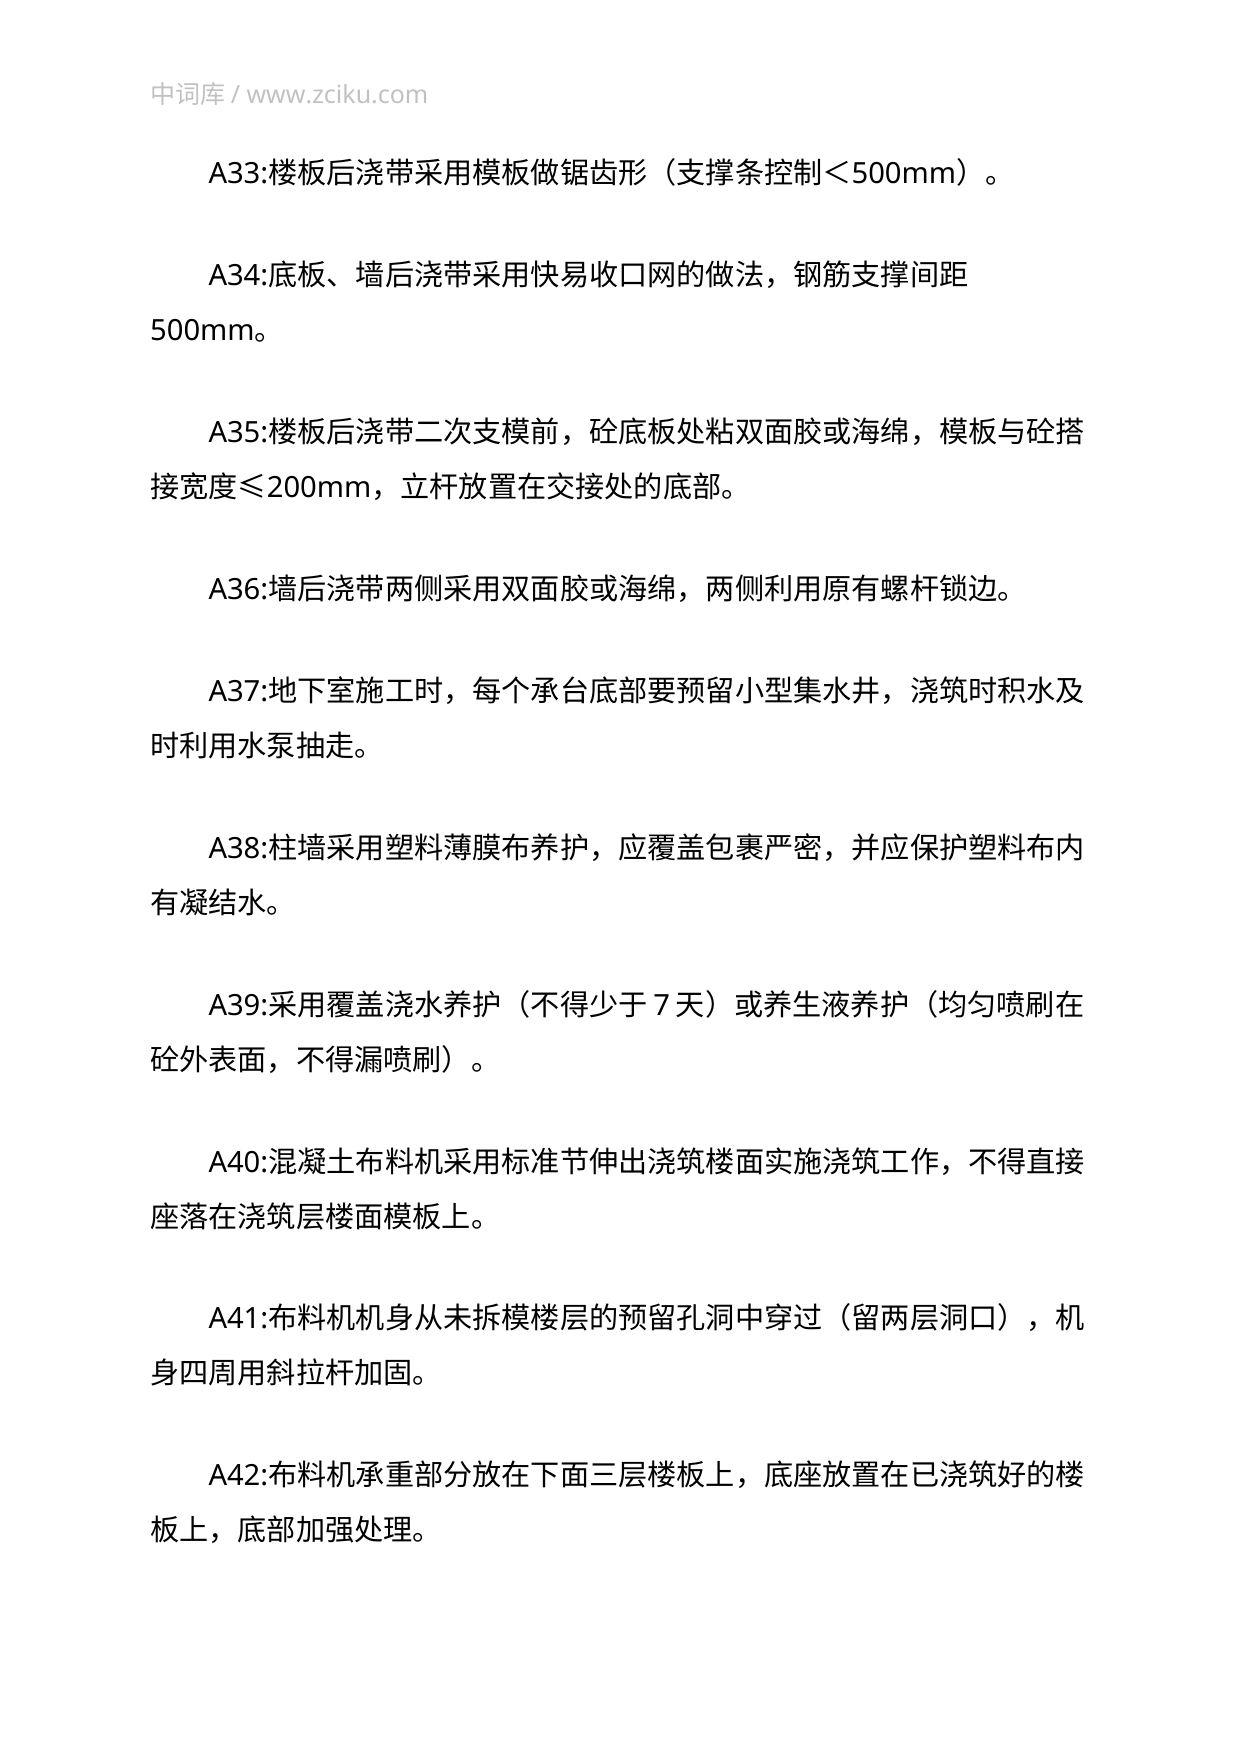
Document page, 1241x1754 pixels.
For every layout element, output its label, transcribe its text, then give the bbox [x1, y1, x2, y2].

text A34:底板、墙后浇带采用快易收口网的做法，钢筋支撑间距500mm。 [150, 252, 1090, 349]
text A42:布料机承重部分放在下面三层楼板上，底座放置在已浇筑好的楼板上，底部加强处理。 [150, 1452, 1090, 1549]
text A41:布料机机身从未拆模楼层的预留孔洞中穿过（留两层洞口），机身四周用斜拉杆加固。 [150, 1295, 1090, 1392]
text A39:采用覆盖浇水养护（不得少于7天）或养生液养护（均匀喷刷在砼外表面，不得漏喷刷）。 [150, 981, 1090, 1079]
text A38:柱墙采用塑料薄膜布养护，应覆盖包裹严密，并应保护塑料布内有凝结水。 [150, 825, 1090, 922]
text A37:地下室施工时，每个承台底部要预留小型集水井，浇筑时积水及时利用水泵抽走。 [150, 668, 1090, 765]
text A40:混凝土布料机采用标准节伸出浇筑楼面实施浇筑工作，不得直接座落在浇筑层楼面模板上。 [150, 1138, 1090, 1236]
text A35:楼板后浇带二次支模前，砼底板处粘双面胶或海绵，模板与砼搭接宽度≤200mm，立杆放置在交接处的底部。 [150, 409, 1090, 506]
text A33:楼板后浇带采用模板做锯齿形（支撑条控制＜500mm）。 [150, 150, 1090, 192]
text A36:墙后浇带两侧采用双面胶或海绵，两侧利用原有螺杆锁边。 [150, 566, 1090, 608]
